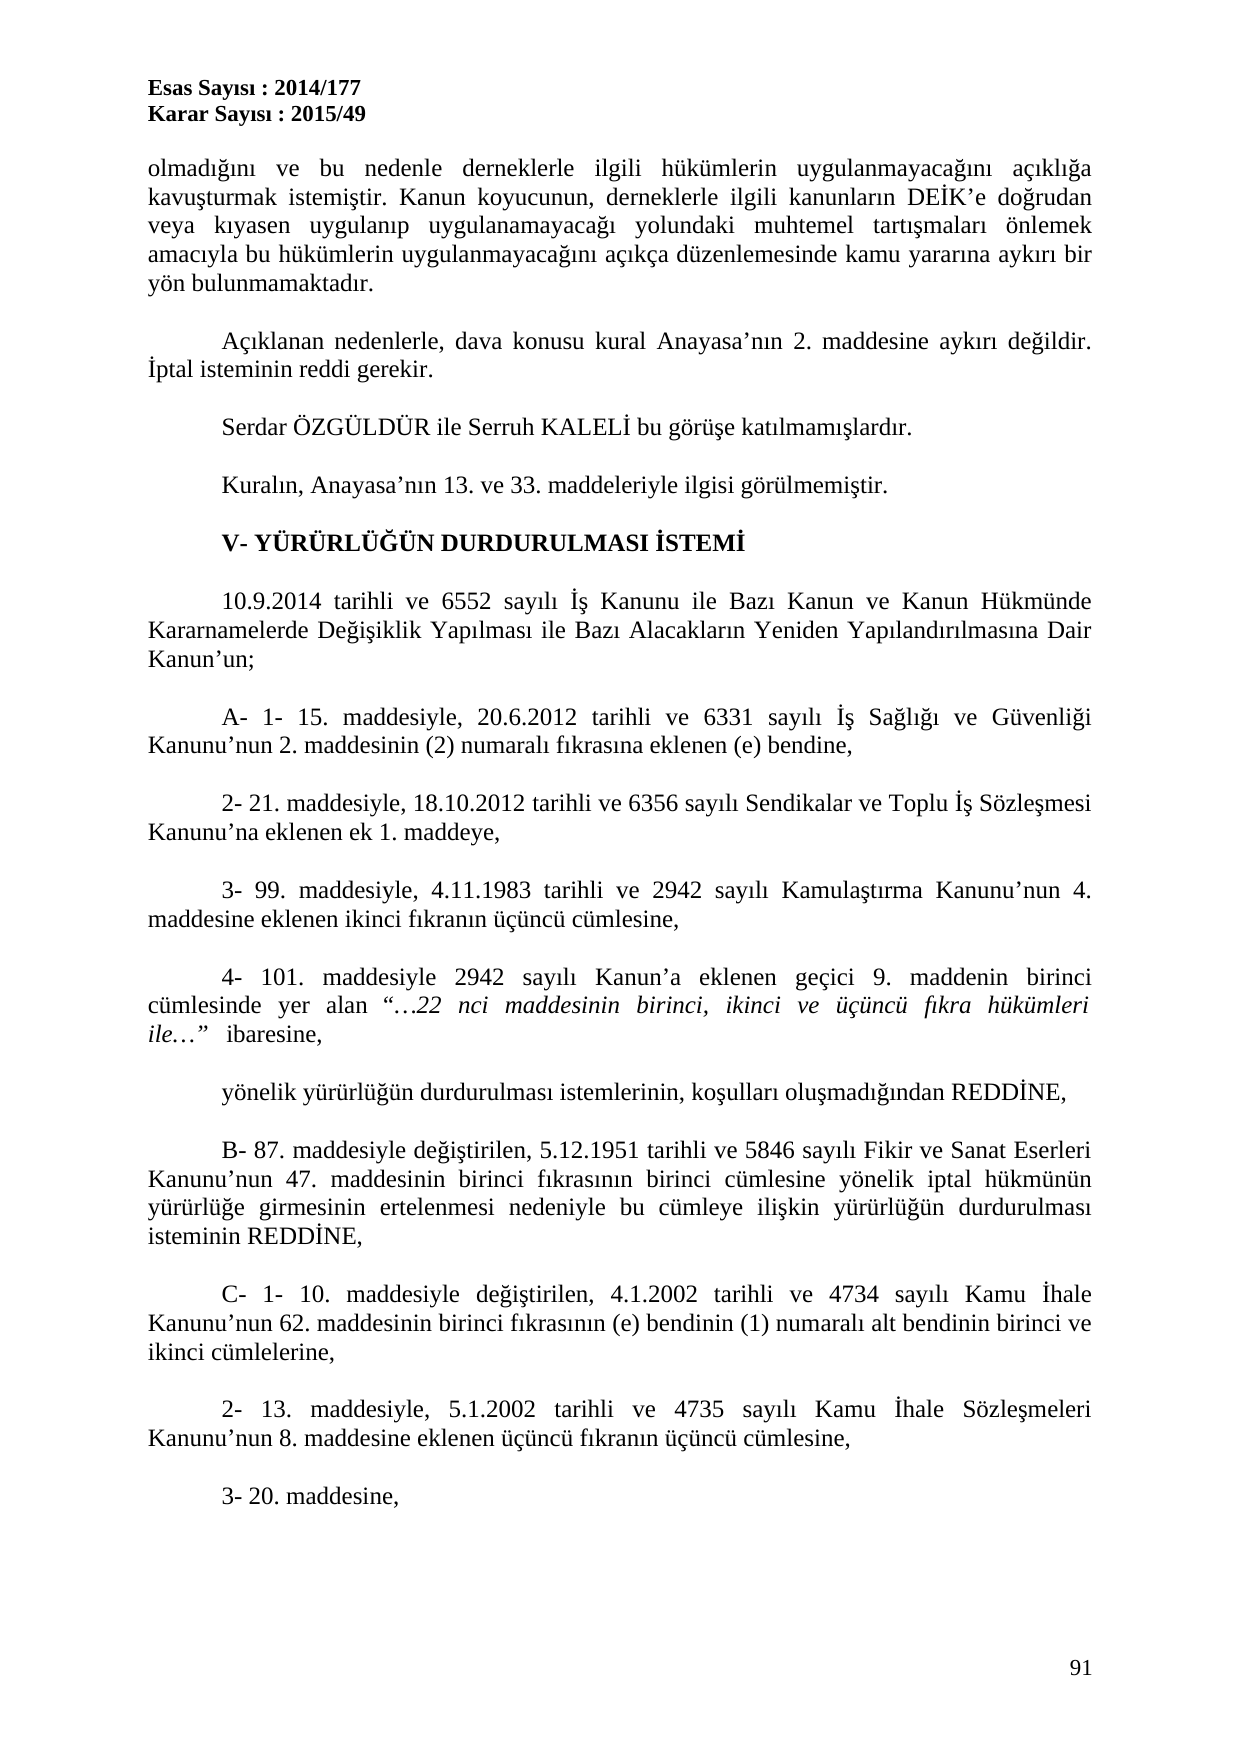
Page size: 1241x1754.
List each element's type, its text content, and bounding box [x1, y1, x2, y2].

text 2- 21. maddesiyle, 18.10.2012 tarihli ve 6356 sayılı Sendikalar ve Toplu İş Sözleşmesi Kanunu’na eklenen ek 1. maddeye, [148, 788, 1093, 846]
text B- 87. maddesiyle değiştirilen, 5.12.1951 tarihli ve 5846 sayılı Fikir ve Sanat Eserleri Kanunu’nun 47. maddesinin birinci fıkrasının birinci cümlesine yönelik iptal hükmünün yürürlüğe girmesinin ertelenmesi nedeniyle bu cümleye ilişkin yürürlüğün durdurulması isteminin REDDİNE, [148, 1135, 1093, 1250]
text 10.9.2014 tarihli ve 6552 sayılı İş Kanunu ile Bazı Kanun ve Kanun Hükmünde Kararnamelerde Değişiklik Yapılması ile Bazı Alacakların Yeniden Yapılandırılmasına Dair Kanun’un; [148, 586, 1093, 672]
text A- 1- 15. maddesiyle, 20.6.2012 tarihli ve 6331 sayılı İş Sağlığı ve Güvenliği Kanunu’nun 2. maddesinin (2) numaralı fıkrasına eklenen (e) bendine, [148, 702, 1093, 759]
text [148, 153, 1093, 297]
text Açıklanan nedenlerle, dava konusu kural Anayasa’nın 2. maddesine aykırı değildir. İptal isteminin reddi gerekir. [148, 326, 1093, 383]
text yönelik yürürlüğün durdurulması istemlerinin, koşulları oluşmadığından REDDİNE, [148, 1077, 1093, 1106]
text C- 1- 10. maddesiyle değiştirilen, 4.1.2002 tarihli ve 4734 sayılı Kamu İhale Kanunu’nun 62. maddesinin birinci fıkrasının (e) bendinin (1) numaralı alt bendinin birinci ve ikinci cümlelerine, [148, 1279, 1093, 1365]
text 2- 13. maddesiyle, 5.1.2002 tarihli ve 4735 sayılı Kamu İhale Sözleşmeleri Kanunu’nun 8. maddesine eklenen üçüncü fıkranın üçüncü cümlesine, [148, 1394, 1093, 1452]
text 4- 101. maddesiyle 2942 sayılı Kanun’a eklenen geçici 9. maddenin birinci cümlesinde yer alan “…22 nci maddesinin birinci, ikinci ve üçüncü fıkra hükümleri ile…” ibaresine, [148, 962, 1093, 1048]
text Serdar ÖZGÜLDÜR ile Serruh KALELİ bu görüşe katılmamışlardır. [148, 412, 1093, 441]
text 3- 99. maddesiyle, 4.11.1983 tarihli ve 2942 sayılı Kamulaştırma Kanunu’nun 4. maddesine eklenen ikinci fıkranın üçüncü cümlesine, [148, 875, 1093, 932]
text 3- 20. maddesine, [148, 1481, 1093, 1510]
text V- YÜRÜRLÜĞÜN DURDURULMASI İSTEMİ [148, 528, 1093, 557]
text Kuralın, Anayasa’nın 13. ve 33. maddeleriyle ilgisi görülmemiştir. [148, 470, 1093, 499]
